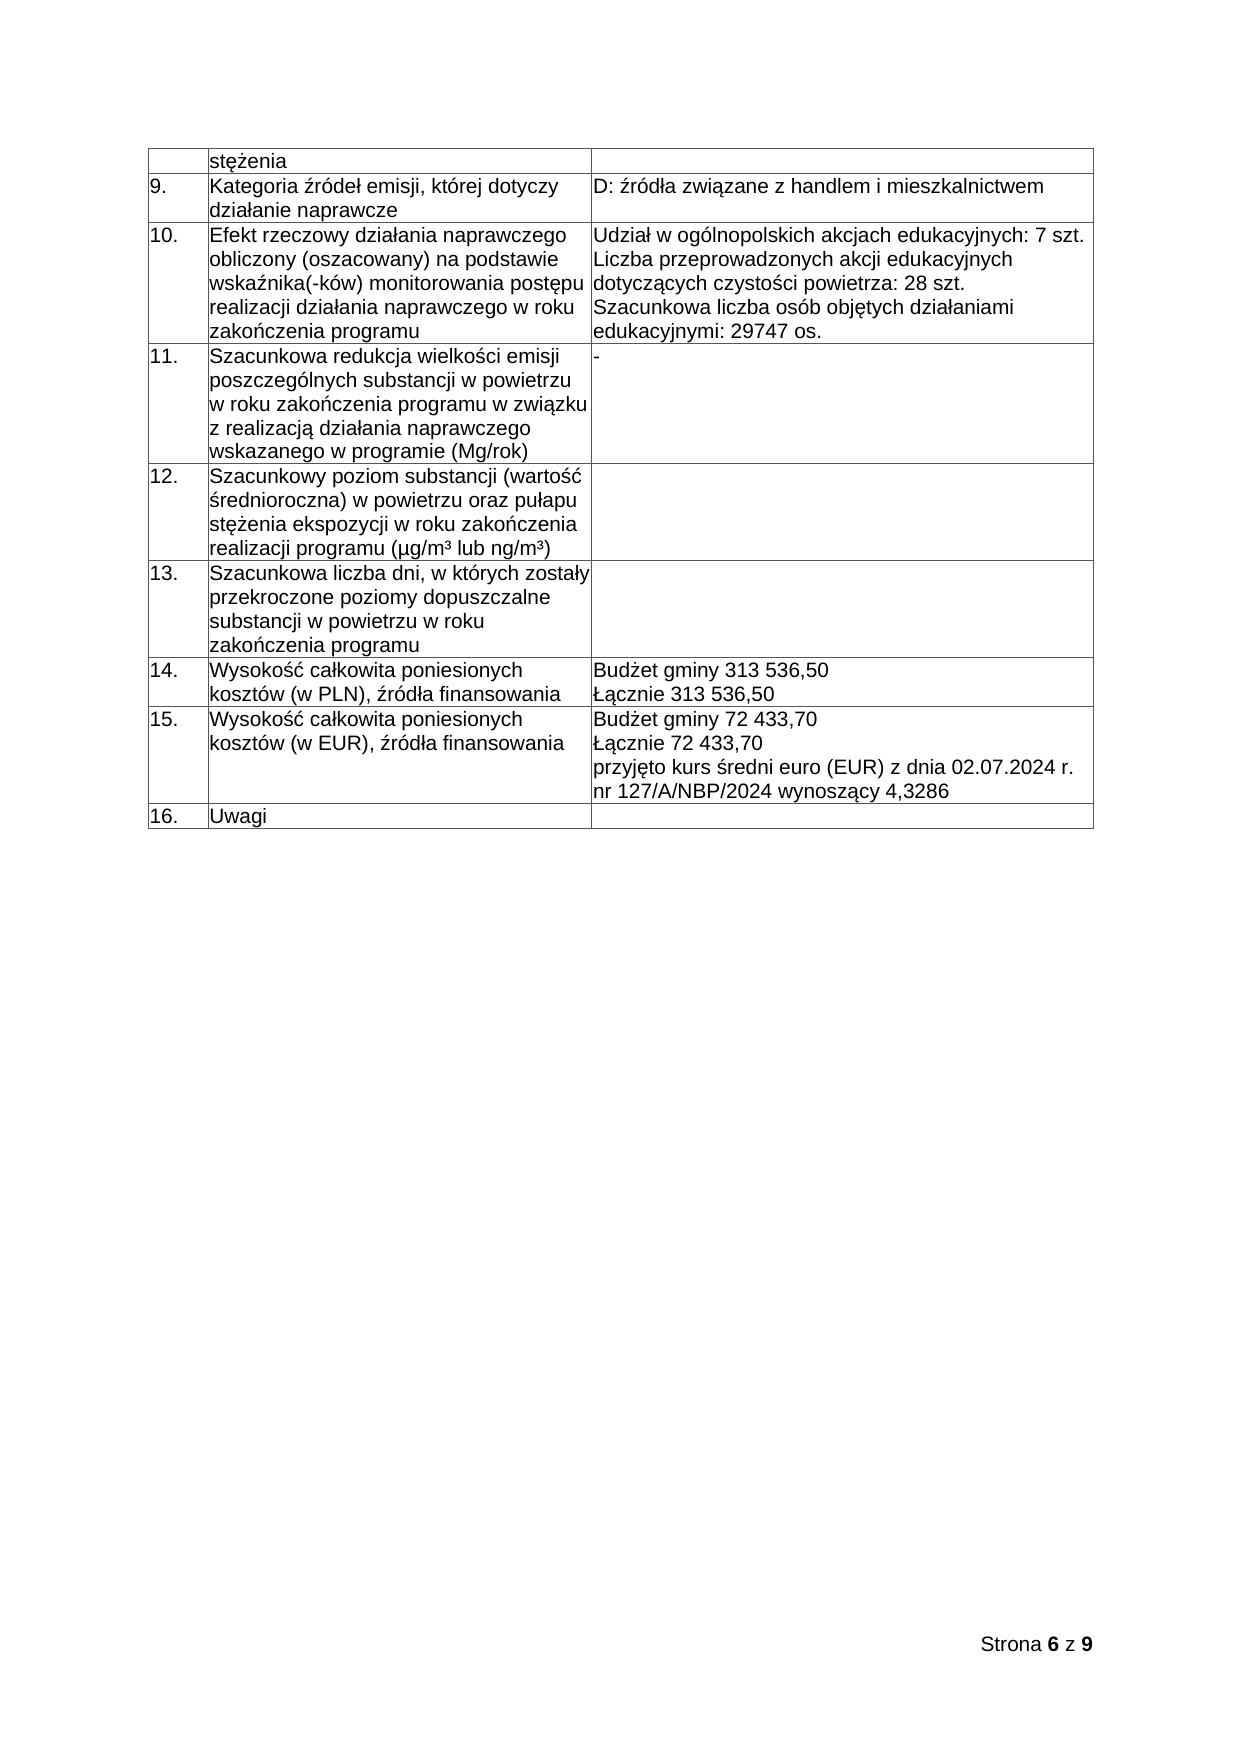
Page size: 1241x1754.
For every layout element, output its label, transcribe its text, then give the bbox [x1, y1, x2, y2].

table_cell 10. [149, 223, 208, 342]
table_cell Szacunkowa liczba dni, w których zostały przekroczone poziomy dopuszczalne substancji w powietrzu w roku zakończenia programu [209, 561, 591, 657]
table_cell Udział w ogólnopolskich akcjach edukacyjnych: 7 szt. Liczba przeprowadzonych akcji edukacyjnych dotyczących czystości powietrza: 28 szt. Szacunkowa liczba osób objętych działaniami edukacyjnymi: 29747 os. [592, 223, 1093, 342]
table_cell 11. [149, 344, 208, 463]
table_cell Uwagi [209, 804, 591, 828]
table_cell 9. [149, 174, 208, 222]
table_cell Wysokość całkowita poniesionych kosztów (w PLN), źródła finansowania [209, 658, 591, 706]
table_cell Szacunkowy poziom substancji (wartość średnioroczna) w powietrzu oraz pułapu stężenia ekspozycji w roku zakończenia realizacji programu (µg/m³ lub ng/m³) [209, 464, 591, 560]
table_cell - [592, 344, 1093, 463]
table_cell 8. [149, 149, 208, 173]
table_cell [592, 464, 1093, 560]
table_cell D: źródła związane z handlem i mieszkalnictwem [592, 174, 1093, 222]
table_cell [592, 561, 1093, 657]
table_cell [592, 149, 1093, 173]
table_cell [592, 804, 1093, 828]
table_cell Budżet gminy 313 536,50 Łącznie 313 536,50 [592, 658, 1093, 706]
table_cell Szacunkowa redukcja wielkości emisji poszczególnych substancji w powietrzu w roku zakończenia programu w związku z realizacją działania naprawczego wskazanego w programie (Mg/rok) [209, 344, 591, 463]
table_cell 13. [149, 561, 208, 657]
table_cell Kategoria źródeł emisji, której dotyczy działanie naprawcze [209, 174, 591, 222]
table_cell Efekt rzeczowy działania naprawczego obliczony (oszacowany) na podstawie wskaźnika(-ków) monitorowania postępu realizacji działania naprawczego w roku zakończenia programu [209, 223, 591, 342]
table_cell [209, 149, 591, 173]
table_cell 16. [149, 804, 208, 828]
table_cell 12. [149, 464, 208, 560]
table_cell Budżet gminy 72 433,70 Łącznie 72 433,70 przyjęto kurs średni euro (EUR) z dnia 02.07.2024 r. nr 127/A/NBP/2024 wynoszący 4,3286 [592, 707, 1093, 803]
table_cell 14. [149, 658, 208, 706]
table_cell Wysokość całkowita poniesionych kosztów (w EUR), źródła finansowania [209, 707, 591, 803]
table_cell 15. [149, 707, 208, 803]
